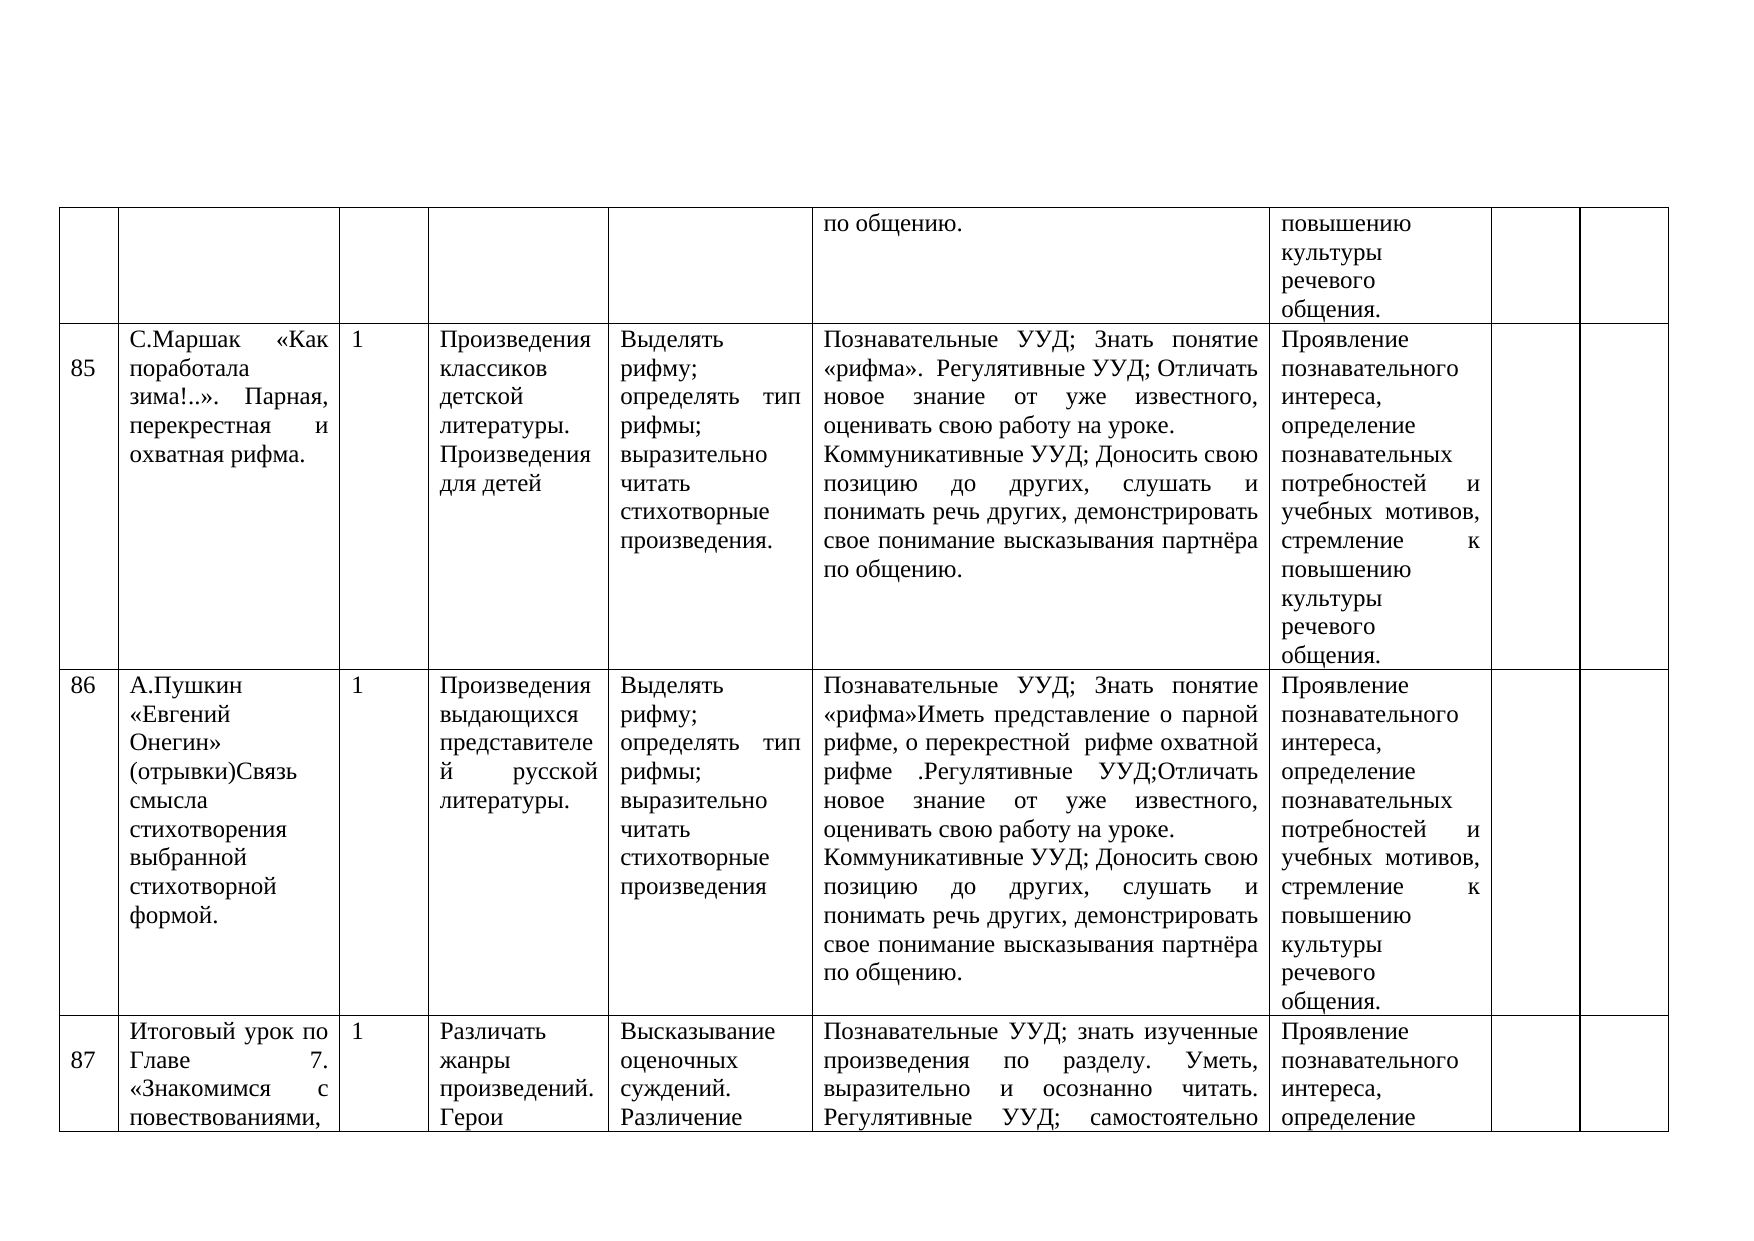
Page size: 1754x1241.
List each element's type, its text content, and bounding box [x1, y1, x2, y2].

table_cell 86 [60, 670, 118, 1015]
table_cell Проявление познавательного интереса, определение познавательных потребностей и учебных мотивов, стремление к повышению культуры речевого общения. [1270, 324, 1491, 669]
table_cell [1581, 324, 1668, 669]
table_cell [429, 208, 608, 323]
table_cell 1 [340, 1016, 428, 1131]
table_cell Произведения классиков детской литературы. Произведения для детей [429, 324, 608, 669]
table_cell 1 [340, 208, 428, 323]
table_cell [1581, 208, 1668, 323]
table_cell Познавательные УУД; Знать понятие «рифма»Иметь представление о парной рифме, о перекрестной рифме охватной рифме .Регулятивные УУД;Отличать новое знание от уже известного, оценивать свою работу на уроке. Коммуникативные УУД; Доносить свою позицию до других, слушать и понимать речь других, демонстрировать свое понимание высказывания партнёра по общению. [813, 670, 1269, 1015]
table_cell С.Маршак «Как поработала зима!..». Парная, перекрестная и охватная рифма. [119, 324, 339, 669]
table_cell 84 [60, 208, 118, 323]
table_cell Выделять рифму; определять тип рифмы; выразительно читать стихотворные произведения. [609, 324, 812, 669]
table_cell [119, 208, 339, 323]
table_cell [813, 208, 1269, 323]
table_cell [429, 1016, 608, 1131]
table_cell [609, 1016, 812, 1131]
table_cell Выделять рифму; определять тип рифмы; выразительно читать стихотворные произведения [609, 670, 812, 1015]
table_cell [119, 1016, 339, 1131]
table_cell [1270, 208, 1491, 323]
table_cell Произведения выдающихся представителей русской литературы. [429, 670, 608, 1015]
table_cell [1492, 1016, 1579, 1131]
table_cell А.Пушкин «Евгений Онегин» (отрывки)Связь смысла стихотворения выбранной стихотворной формой. [119, 670, 339, 1015]
table_cell [1492, 208, 1579, 323]
table_cell [1581, 1016, 1668, 1131]
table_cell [1270, 1016, 1491, 1131]
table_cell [609, 208, 812, 323]
table_cell 1 [340, 324, 428, 669]
table_cell 1 [340, 670, 428, 1015]
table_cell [813, 1016, 1269, 1131]
table_cell Проявление познавательного интереса, определение познавательных потребностей и учебных мотивов, стремление к повышению культуры речевого общения. [1270, 670, 1491, 1015]
table_cell [1492, 670, 1579, 1015]
table_cell 85 [60, 324, 118, 669]
table_cell [1492, 324, 1579, 669]
table_cell 87 [60, 1016, 118, 1131]
table_cell [1581, 670, 1668, 1015]
